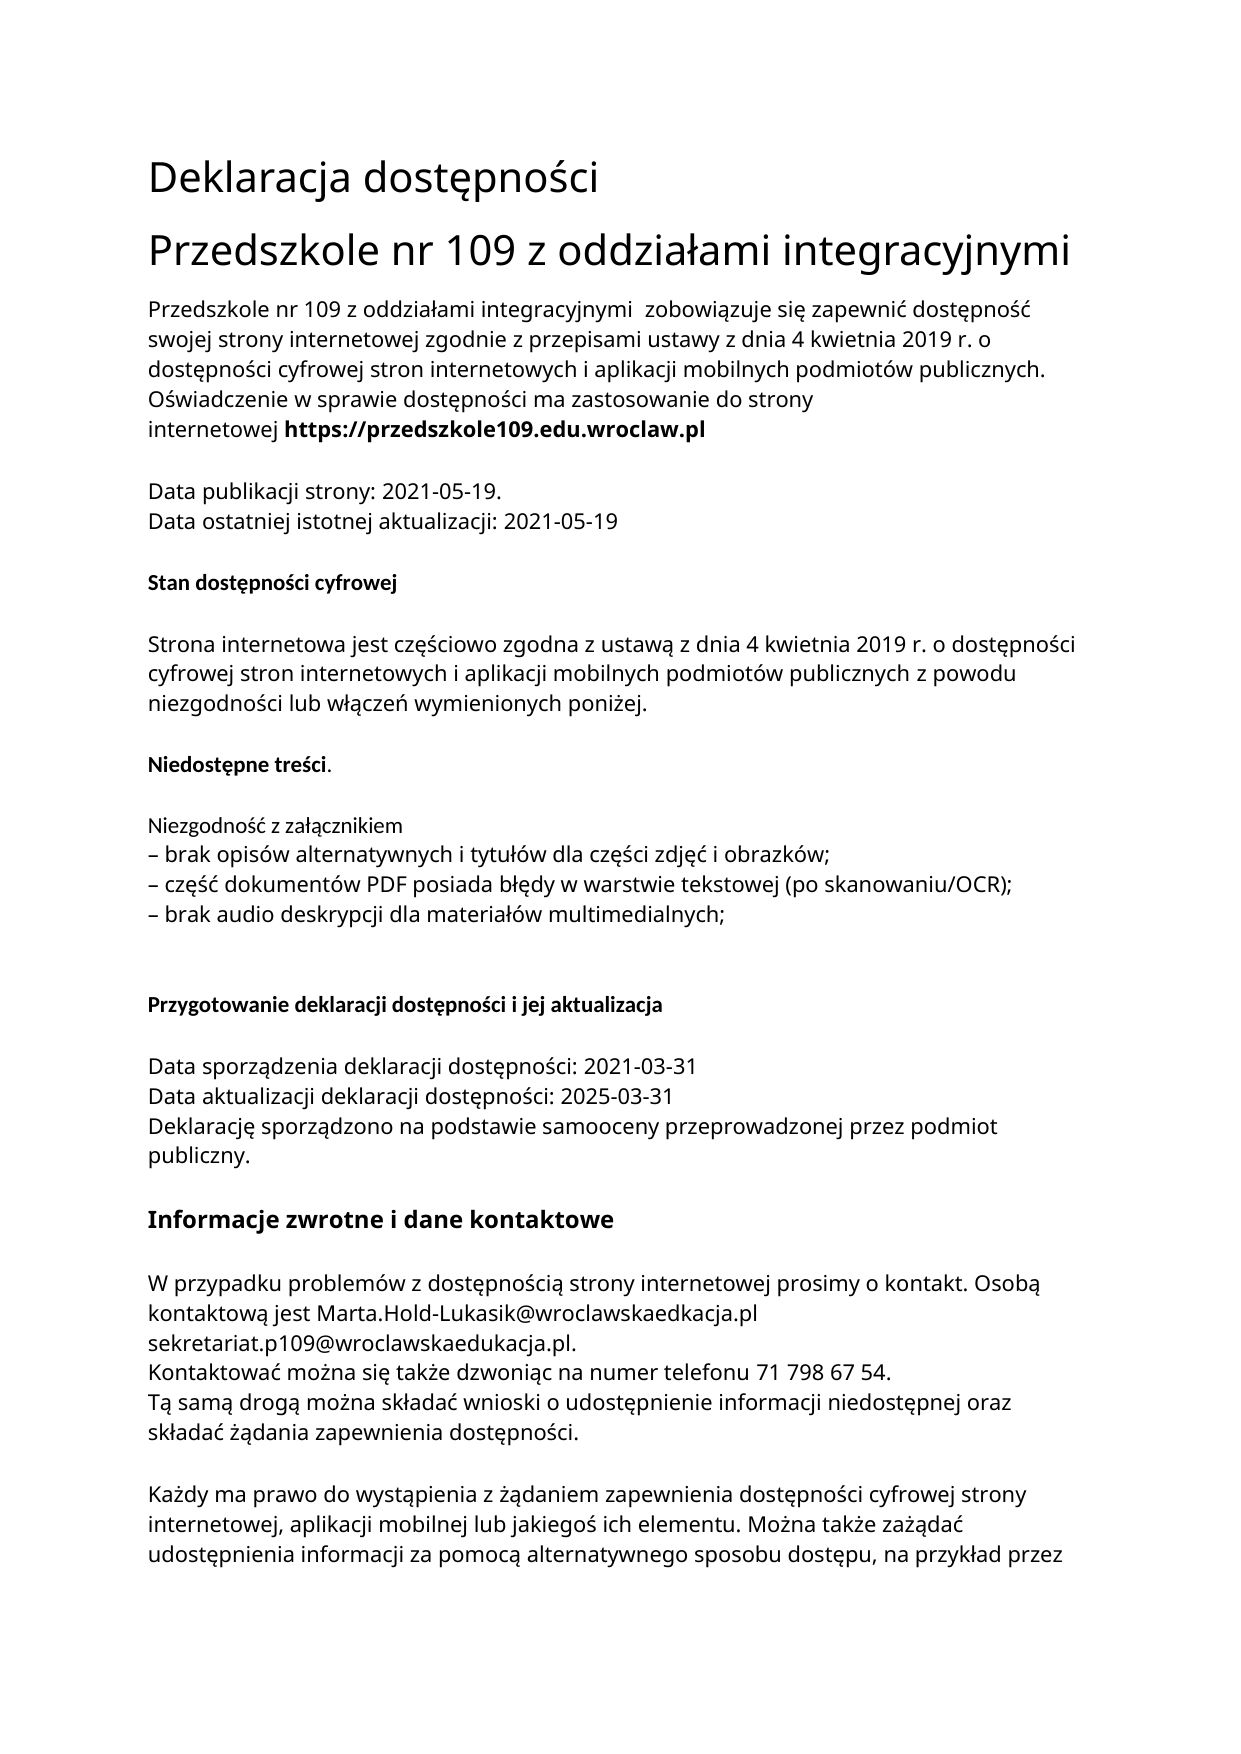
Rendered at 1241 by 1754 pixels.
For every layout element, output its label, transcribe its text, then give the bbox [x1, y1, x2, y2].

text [148, 1479, 1093, 1568]
text Informacje zwrotne i dane kontaktowe [148, 1203, 1093, 1235]
text Niezgodność z załącznikiem – brak opisów alternatywnych i tytułów dla części zdjęć i obrazków; – część dokumentów PDF posiada błędy w warstwie tekstowej (po skanowaniu/OCR); – brak audio deskrypcji dla materiałów multimedialnych; [148, 811, 1093, 928]
text Strona internetowa jest częściowo zgodna z ustawą z dnia 4 kwietnia 2019 r. o dostępności cyfrowej stron internetowych i aplikacji mobilnych podmiotów publicznych z powodu niezgodności lub włączeń wymienionych poniżej. [148, 628, 1093, 718]
text Przygotowanie deklaracji dostępności i jej aktualizacja [148, 961, 1093, 1019]
text Data publikacji strony: 2021-05-19. Data ostatniej istotnej aktualizacji: 2021-05-19 [502, 476, 1093, 536]
text Deklaracja dostępności [148, 148, 1093, 204]
text W przypadku problemów z dostępnością strony internetowej prosimy o kontakt. Osobą kontaktową jest Marta.Hold-Lukasik@wroclawskaedkacja.pl sekretariat.p109@wroclawskaedukacja.pl. Kontaktować można się także dzwoniąc na numer telefonu 71 798 67 54. Tą samą drogą można składać wnioski o udostępnienie informacji niedostępnej oraz składać żądania zapewnienia dostępności. [148, 1268, 1093, 1447]
text Przedszkole nr 109 z oddziałami integracyjnymi [148, 221, 1093, 278]
text Data sporządzenia deklaracji dostępności: 2021-03-31 Data aktualizacji deklaracji dostępności: 2025-03-31 Deklarację sporządzono na podstawie samooceny przeprowadzonej przez podmiot publiczny. [148, 1051, 1093, 1170]
text Niedostępne treści. [148, 750, 1093, 778]
text Przedszkole nr 109 z oddziałami integracyjnymi zobowiązuje się zapewnić dostępność swojej strony internetowej zgodnie z przepisami ustawy z dnia 4 kwietnia 2019 r. o dostępności cyfrowej stron internetowych i aplikacji mobilnych podmiotów publicznych. Oświadczenie w sprawie dostępności ma zastosowanie do strony internetowej https://przedszkole109.edu.wroclaw.pl [148, 294, 1093, 443]
text Stan dostępności cyfrowej [148, 568, 1093, 596]
